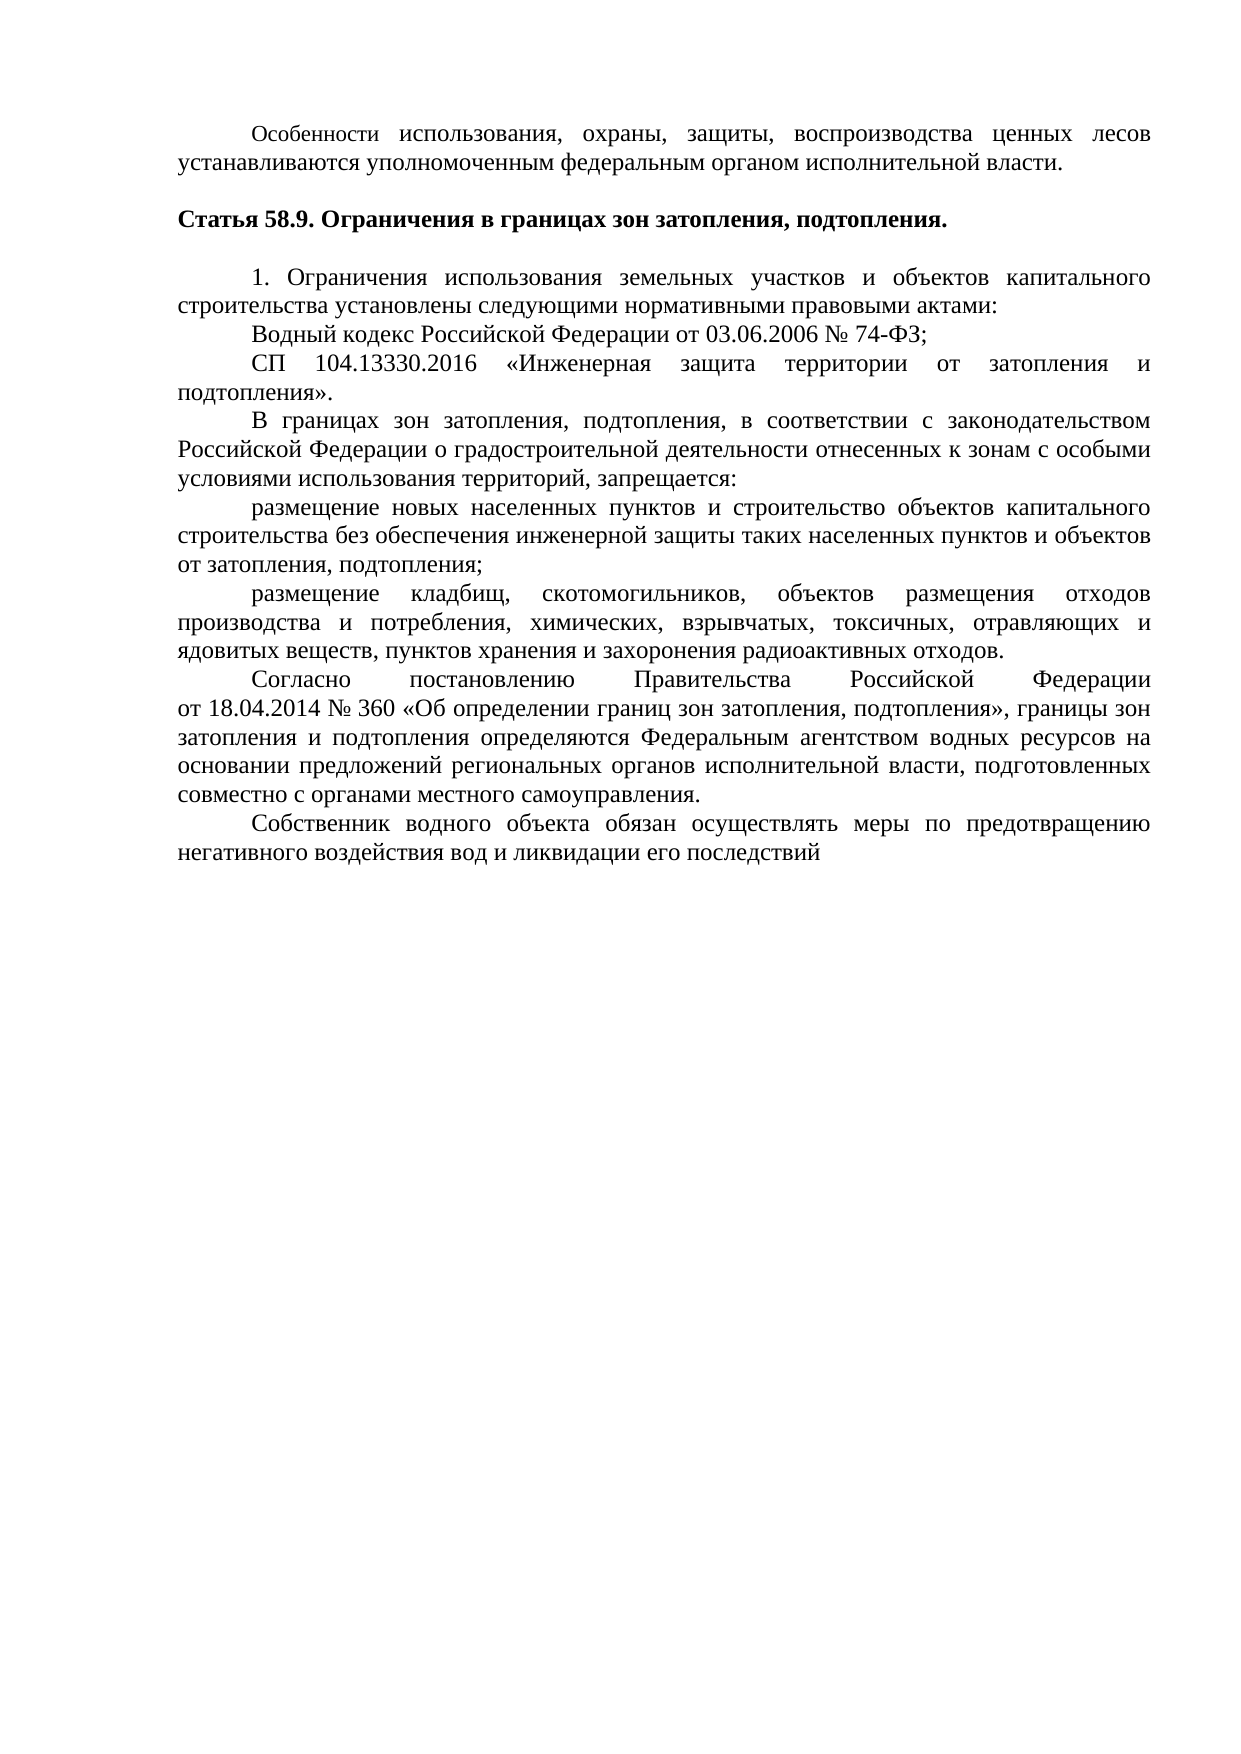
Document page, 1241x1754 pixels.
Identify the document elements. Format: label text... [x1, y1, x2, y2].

text СП 104.13330.2016 «Инженерная защита территории от затопления и подтопления». [177, 348, 1152, 406]
text Особенности использования, охраны, защиты, воспроизводства ценных лесов устанавливаются уполномоченным федеральным органом исполнительной власти. [177, 118, 1152, 176]
text размещение новых населенных пунктов и строительство объектов капитального строительства без обеспечения инженерной защиты таких населенных пунктов и объектов от затопления, подтопления; [177, 492, 1152, 578]
text В границах зон затопления, подтопления, в соответствии с законодательством Российской Федерации о градостроительной деятельности отнесенных к зонам с особыми условиями использования территорий, запрещается: [177, 406, 1152, 492]
text 1. Ограничения использования земельных участков и объектов капитального строительства установлены следующими нормативными правовыми актами: [177, 262, 1152, 319]
text Собственник водного объекта обязан осуществлять меры по предотвращению негативного воздействия вод и ликвидации его последствий [177, 808, 1152, 866]
text Водный кодекс Российской Федерации от 03.06.2006 № 74-ФЗ; [177, 319, 1152, 348]
text Согласно постановлению Правительства Российской Федерации от 18.04.2014 № 360 «Об определении границ зон затопления, подтопления», границы зон затопления и подтопления определяются Федеральным агентством водных ресурсов на основании предложений региональных органов исполнительной власти, подготовленных совместно с органами местного самоуправления. [177, 664, 1152, 808]
text размещение кладбищ, скотомогильников, объектов размещения отходов производства и потребления, химических, взрывчатых, токсичных, отравляющих и ядовитых веществ, пунктов хранения и захоронения радиоактивных отходов. [177, 578, 1152, 664]
subtitle Статья 58.9. Ограничения в границах зон затопления, подтопления. [177, 204, 1152, 233]
